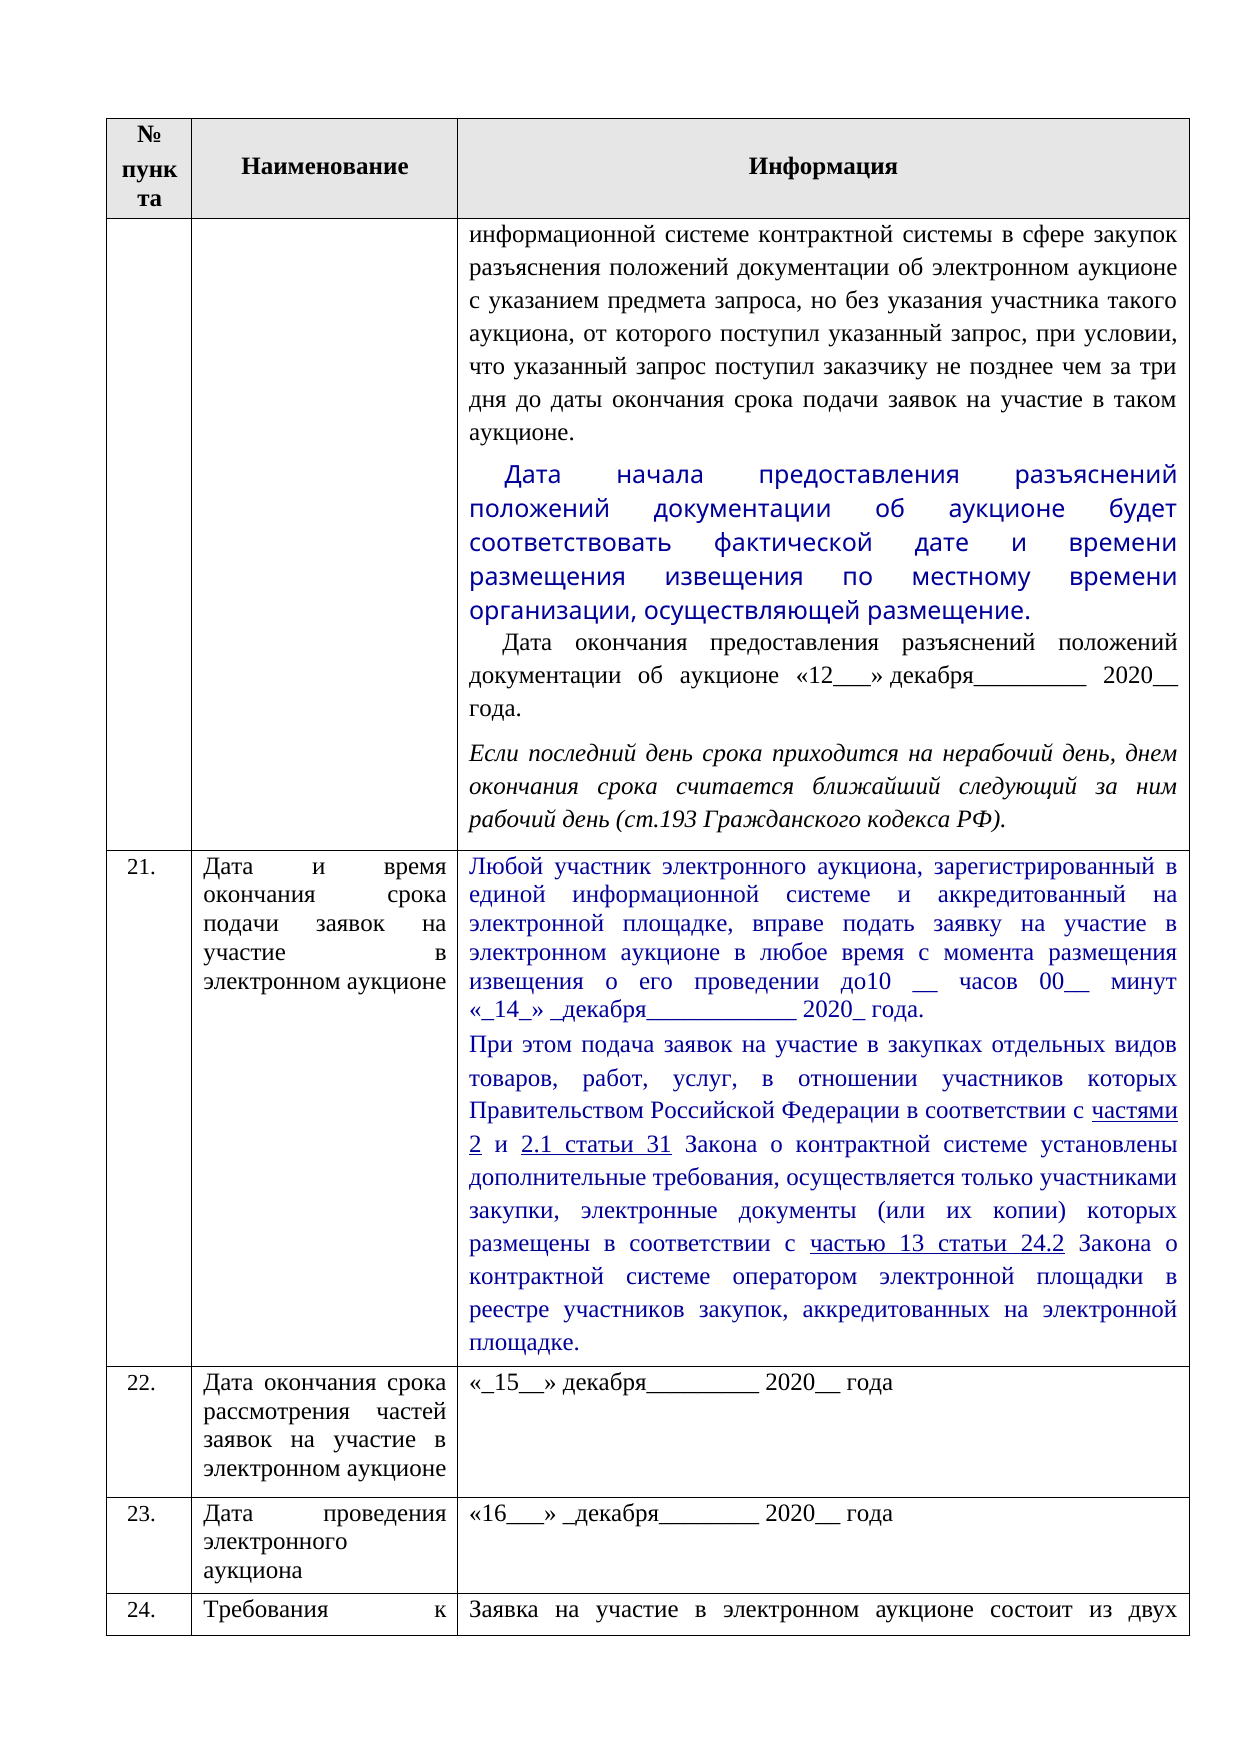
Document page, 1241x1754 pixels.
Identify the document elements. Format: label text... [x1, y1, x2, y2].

table_cell [107, 851, 191, 1366]
table_cell [107, 1498, 191, 1593]
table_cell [458, 219, 1189, 850]
table_header Наименование [192, 119, 457, 218]
table_cell «16___» _декабря________ 2020__ года [458, 1498, 1189, 1593]
table_cell Дата проведения электронного аукциона [192, 1498, 457, 1593]
table_cell Любой участник электронного аукциона, зарегистрированный в единой информационной системе и аккредитованный на электронной площадке, вправе подать заявку на участие в электронном аукционе в любое время с момента размещения извещения о его проведении до10 __ часов 00__ минут «_14_» _декабря____________ 2020_ года. При этом подача заявок на участие в закупках отдельных видов товаров, работ, услуг, в отношении участников которых Правительством Российской Федерации в соответствии с частями 2 и 2.1 статьи 31 Закона о контрактной системе установлены дополнительные требования, осуществляется только участниками закупки, электронные документы (или их копии) которых размещены в соответствии с частью 13 статьи 24.2 Закона о контрактной системе оператором электронной площадки в реестре участников закупок, аккредитованных на электронной площадке. [458, 851, 1189, 1366]
table_cell [107, 1367, 191, 1497]
table_cell [107, 1594, 191, 1635]
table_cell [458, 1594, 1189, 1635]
table_header № пункта [107, 119, 191, 218]
table_cell [107, 219, 191, 850]
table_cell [192, 219, 457, 850]
table_header Информация [458, 119, 1189, 218]
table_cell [192, 1594, 457, 1635]
table_cell «_15__» декабря_________ 2020__ года [458, 1367, 1189, 1497]
table_cell Дата окончания срока рассмотрения частей заявок на участие в электронном аукционе [192, 1367, 457, 1497]
table_cell Дата и время окончания срока подачи заявок на участие в электронном аукционе [192, 851, 457, 1366]
